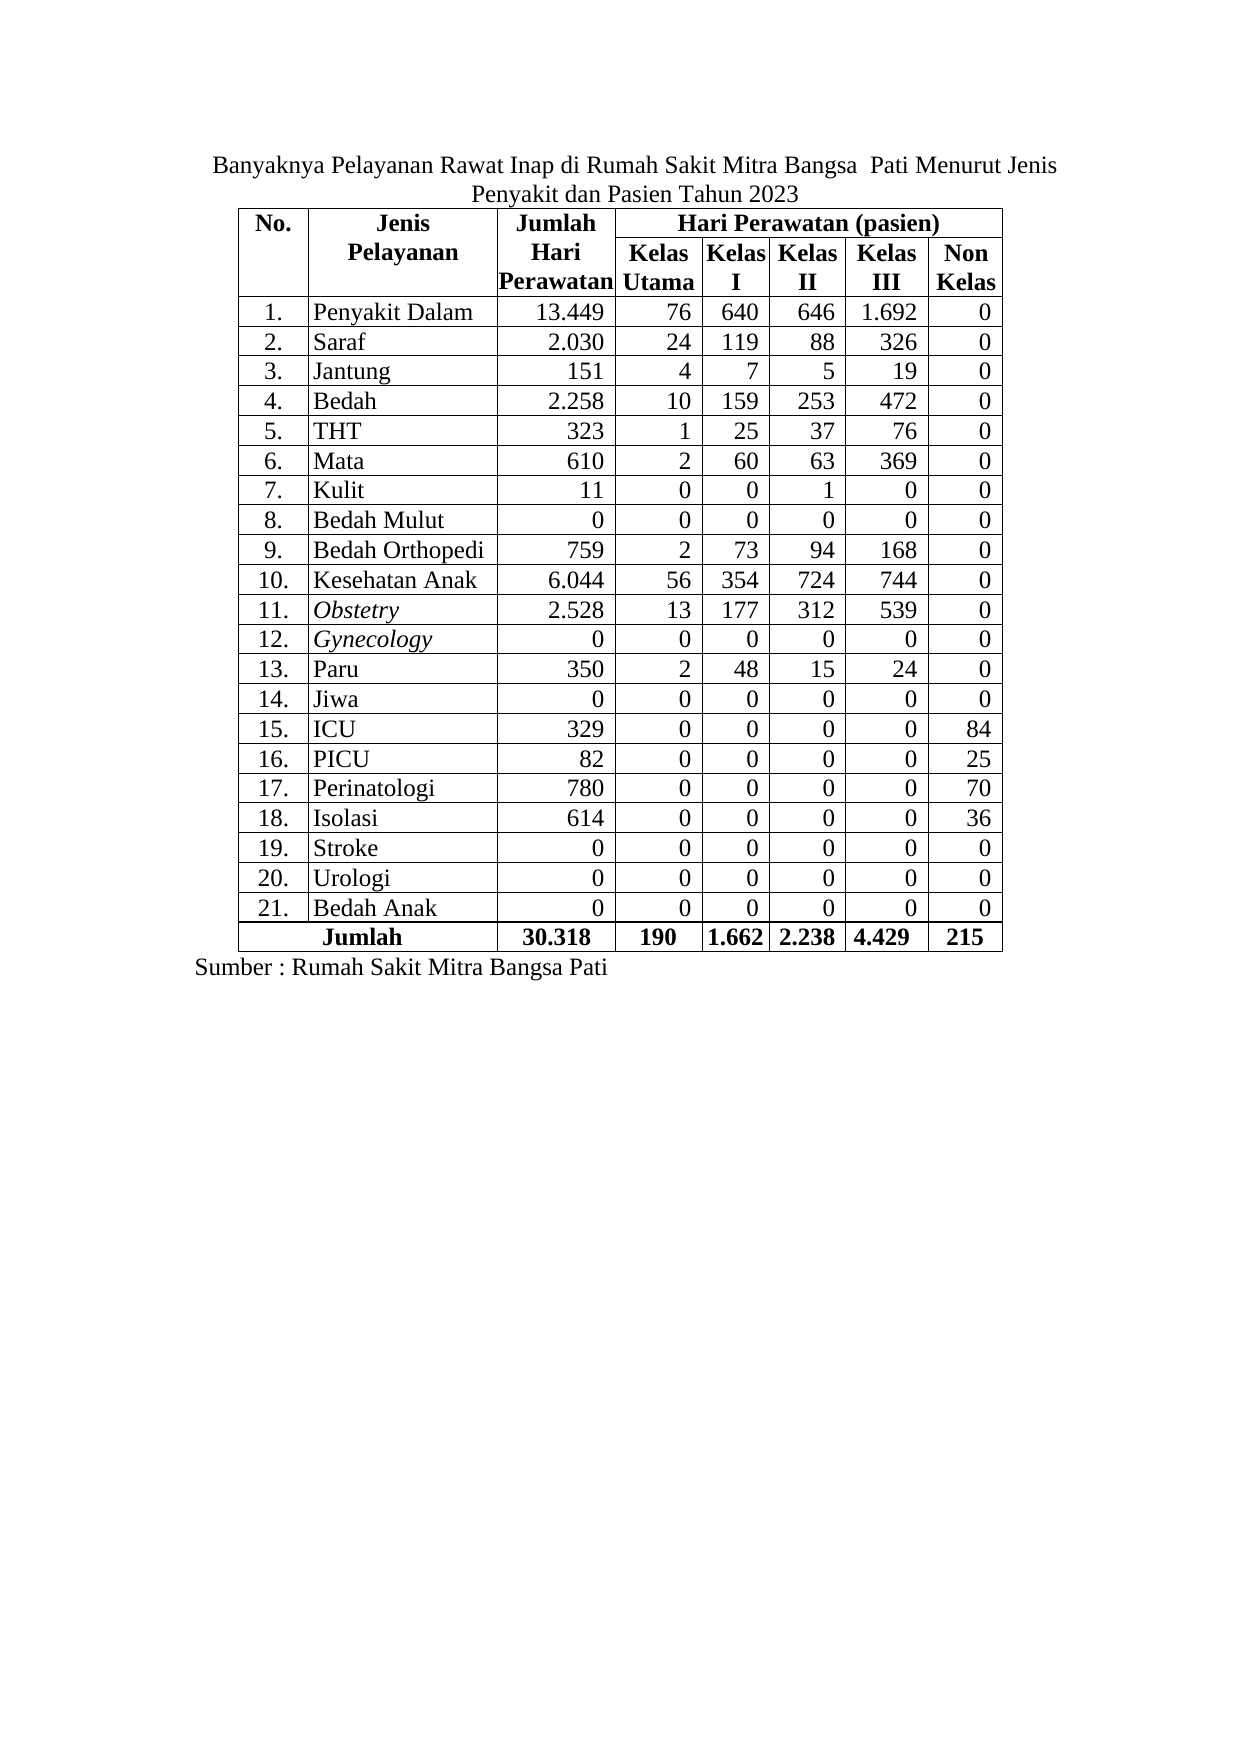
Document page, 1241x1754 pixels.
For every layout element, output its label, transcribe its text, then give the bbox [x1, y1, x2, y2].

table_cell 11. [239, 595, 308, 623]
table_cell 11 [498, 476, 615, 504]
table_cell 0 [770, 744, 845, 772]
table_header Jenis Pelayanan [309, 209, 497, 296]
table_cell ICU [309, 714, 497, 743]
table_cell 744 [846, 565, 928, 594]
table_cell Kelas Utama [616, 238, 702, 296]
table_cell Bedah Anak [309, 893, 497, 921]
table_cell Bedah Mulut [309, 505, 497, 534]
table_cell 2 [616, 654, 702, 683]
table_cell Obstetry [309, 595, 497, 623]
table_cell 70 [929, 774, 1002, 802]
table_cell 1.662 [703, 923, 769, 951]
table_cell Jumlah [239, 923, 497, 951]
table_cell 4 [616, 356, 702, 385]
table_cell 0 [846, 505, 928, 534]
table_cell 0 [846, 833, 928, 862]
table_cell 8. [239, 505, 308, 534]
table_cell 610 [498, 446, 615, 474]
table_cell 0 [846, 803, 928, 832]
table_cell 151 [498, 356, 615, 385]
table_cell 329 [498, 714, 615, 743]
table_cell 0 [929, 565, 1002, 594]
table_cell 0 [616, 744, 702, 772]
table_cell Kelas II [770, 238, 845, 296]
table_cell Perinatologi [309, 774, 497, 802]
table_cell 0 [616, 714, 702, 743]
table_cell 369 [846, 446, 928, 474]
table_cell 76 [616, 297, 702, 326]
table_cell 4. [239, 386, 308, 415]
table_cell PICU [309, 744, 497, 772]
table_cell Bedah [309, 386, 497, 415]
table_cell 17. [239, 774, 308, 802]
table_cell 0 [616, 863, 702, 892]
table_cell 0 [703, 714, 769, 743]
table_cell 0 [770, 863, 845, 892]
table_cell Stroke [309, 833, 497, 862]
table_cell 0 [929, 654, 1002, 683]
table_cell Jiwa [309, 684, 497, 713]
table_cell 15. [239, 714, 308, 743]
table_cell 0 [929, 535, 1002, 564]
table_cell 0 [929, 356, 1002, 385]
table_cell 20. [239, 863, 308, 892]
table_cell 0 [846, 744, 928, 772]
table_cell 5 [770, 356, 845, 385]
table_cell 48 [703, 654, 769, 683]
table_cell 76 [846, 416, 928, 445]
table_header Jumlah Hari Perawatan [498, 209, 615, 296]
table_cell 9. [239, 535, 308, 564]
table_cell 0 [703, 684, 769, 713]
table_cell 0 [616, 684, 702, 713]
table_cell 0 [770, 803, 845, 832]
table_cell 2 [616, 535, 702, 564]
table_cell 18. [239, 803, 308, 832]
table_cell Kulit [309, 476, 497, 504]
table_cell 4.429 [846, 923, 928, 951]
table_cell 0 [703, 803, 769, 832]
table_cell 0 [703, 476, 769, 504]
table_cell 190 [616, 923, 702, 951]
table_cell Kelas III [846, 238, 928, 296]
table_cell 2.258 [498, 386, 615, 415]
table_cell 7. [239, 476, 308, 504]
table_cell 6.044 [498, 565, 615, 594]
table_cell 0 [929, 833, 1002, 862]
table_cell 0 [703, 833, 769, 862]
table_cell 21. [239, 893, 308, 921]
table_cell 0 [616, 625, 702, 653]
table_cell Kesehatan Anak [309, 565, 497, 594]
table_cell 354 [703, 565, 769, 594]
table_cell 2. [239, 327, 308, 355]
table_cell 0 [846, 625, 928, 653]
table_cell 0 [498, 833, 615, 862]
table_cell 14. [239, 684, 308, 713]
table_header Hari Perawatan (pasien) [616, 209, 1002, 237]
table_cell 0 [846, 476, 928, 504]
table_cell Saraf [309, 327, 497, 355]
table_cell 7 [703, 356, 769, 385]
table_cell 759 [498, 535, 615, 564]
table_cell 0 [770, 505, 845, 534]
table_cell 0 [703, 893, 769, 921]
table_cell 0 [929, 297, 1002, 326]
table_cell 0 [846, 774, 928, 802]
table_cell 0 [616, 774, 702, 802]
table_cell 19. [239, 833, 308, 862]
table_cell 0 [770, 625, 845, 653]
table_cell 2.030 [498, 327, 615, 355]
table_cell 724 [770, 565, 845, 594]
table_cell Gynecology [309, 625, 497, 653]
table_cell 19 [846, 356, 928, 385]
table_cell 0 [498, 625, 615, 653]
table_cell 25 [929, 744, 1002, 772]
table_cell 0 [703, 863, 769, 892]
table_cell 24 [616, 327, 702, 355]
table_cell 10. [239, 565, 308, 594]
table_cell 1 [616, 416, 702, 445]
table_cell 0 [770, 774, 845, 802]
table_cell 640 [703, 297, 769, 326]
table_cell 614 [498, 803, 615, 832]
table_cell Isolasi [309, 803, 497, 832]
table_cell 0 [929, 863, 1002, 892]
table_cell 36 [929, 803, 1002, 832]
table_cell 159 [703, 386, 769, 415]
table_cell 0 [703, 774, 769, 802]
table_cell 0 [616, 803, 702, 832]
table_cell Non Kelas [929, 238, 1002, 296]
table_cell Mata [309, 446, 497, 474]
table_cell THT [309, 416, 497, 445]
table_cell 13.449 [498, 297, 615, 326]
table_cell 0 [929, 386, 1002, 415]
table_cell 0 [498, 505, 615, 534]
table_cell 0 [616, 505, 702, 534]
table_cell 0 [498, 893, 615, 921]
table_cell 0 [929, 476, 1002, 504]
table_cell 10 [616, 386, 702, 415]
table_cell 0 [770, 684, 845, 713]
table_cell 0 [770, 893, 845, 921]
table_cell 0 [929, 446, 1002, 474]
table_cell Paru [309, 654, 497, 683]
table_cell 215 [929, 923, 1002, 951]
table_cell 0 [929, 684, 1002, 713]
table_cell Urologi [309, 863, 497, 892]
table_cell 323 [498, 416, 615, 445]
table_cell 0 [770, 833, 845, 862]
table_cell 0 [703, 505, 769, 534]
table_cell 326 [846, 327, 928, 355]
table_cell 0 [498, 863, 615, 892]
table_cell 0 [616, 833, 702, 862]
table_cell 646 [770, 297, 845, 326]
text Sumber : Rumah Sakit Mitra Bangsa Pati [194, 952, 1090, 981]
table_cell 0 [846, 893, 928, 921]
table_cell 13. [239, 654, 308, 683]
table_cell 88 [770, 327, 845, 355]
table_cell 0 [703, 744, 769, 772]
table_cell 0 [498, 684, 615, 713]
table_cell 5. [239, 416, 308, 445]
table_cell 0 [616, 476, 702, 504]
table_cell 2.528 [498, 595, 615, 623]
text Banyaknya Pelayanan Rawat Inap di Rumah Sakit Mitra Bangsa Pati Menurut Jenis Penyakit dan Pasien Tahun 2023 [179, 150, 1090, 207]
table_cell 0 [846, 684, 928, 713]
table_cell 0 [929, 416, 1002, 445]
table_cell 37 [770, 416, 845, 445]
table_cell 177 [703, 595, 769, 623]
table_cell 56 [616, 565, 702, 594]
table_cell 12. [239, 625, 308, 653]
table_cell Penyakit Dalam [309, 297, 497, 326]
table_cell 63 [770, 446, 845, 474]
table_cell 312 [770, 595, 845, 623]
table_cell 15 [770, 654, 845, 683]
table_cell 94 [770, 535, 845, 564]
table_header No. [239, 209, 308, 296]
table_cell 60 [703, 446, 769, 474]
table_cell 780 [498, 774, 615, 802]
table_cell 539 [846, 595, 928, 623]
table_cell 0 [616, 893, 702, 921]
table_cell 0 [929, 505, 1002, 534]
table_cell Jantung [309, 356, 497, 385]
table_cell 16. [239, 744, 308, 772]
table_cell 350 [498, 654, 615, 683]
table_cell Kelas I [703, 238, 769, 296]
table_cell 168 [846, 535, 928, 564]
table_cell 2 [616, 446, 702, 474]
table_cell 472 [846, 386, 928, 415]
table_cell 0 [929, 595, 1002, 623]
table_cell 1. [239, 297, 308, 326]
table_cell 24 [846, 654, 928, 683]
table_cell 119 [703, 327, 769, 355]
table_cell 0 [770, 714, 845, 743]
table_cell 1.692 [846, 297, 928, 326]
table_cell 0 [846, 863, 928, 892]
table_cell 2.238 [770, 923, 845, 951]
table_cell 1 [770, 476, 845, 504]
table_cell 0 [929, 327, 1002, 355]
table_cell 73 [703, 535, 769, 564]
table_cell 30.318 [498, 923, 615, 951]
table_cell 25 [703, 416, 769, 445]
table_cell 0 [929, 625, 1002, 653]
table_cell 3. [239, 356, 308, 385]
table_cell 0 [846, 714, 928, 743]
table_cell 6. [239, 446, 308, 474]
table_cell 0 [703, 625, 769, 653]
table_cell 13 [616, 595, 702, 623]
table_cell 0 [929, 893, 1002, 921]
table_cell 253 [770, 386, 845, 415]
table_cell 84 [929, 714, 1002, 743]
table_cell 82 [498, 744, 615, 772]
table_cell Bedah Orthopedi [309, 535, 497, 564]
